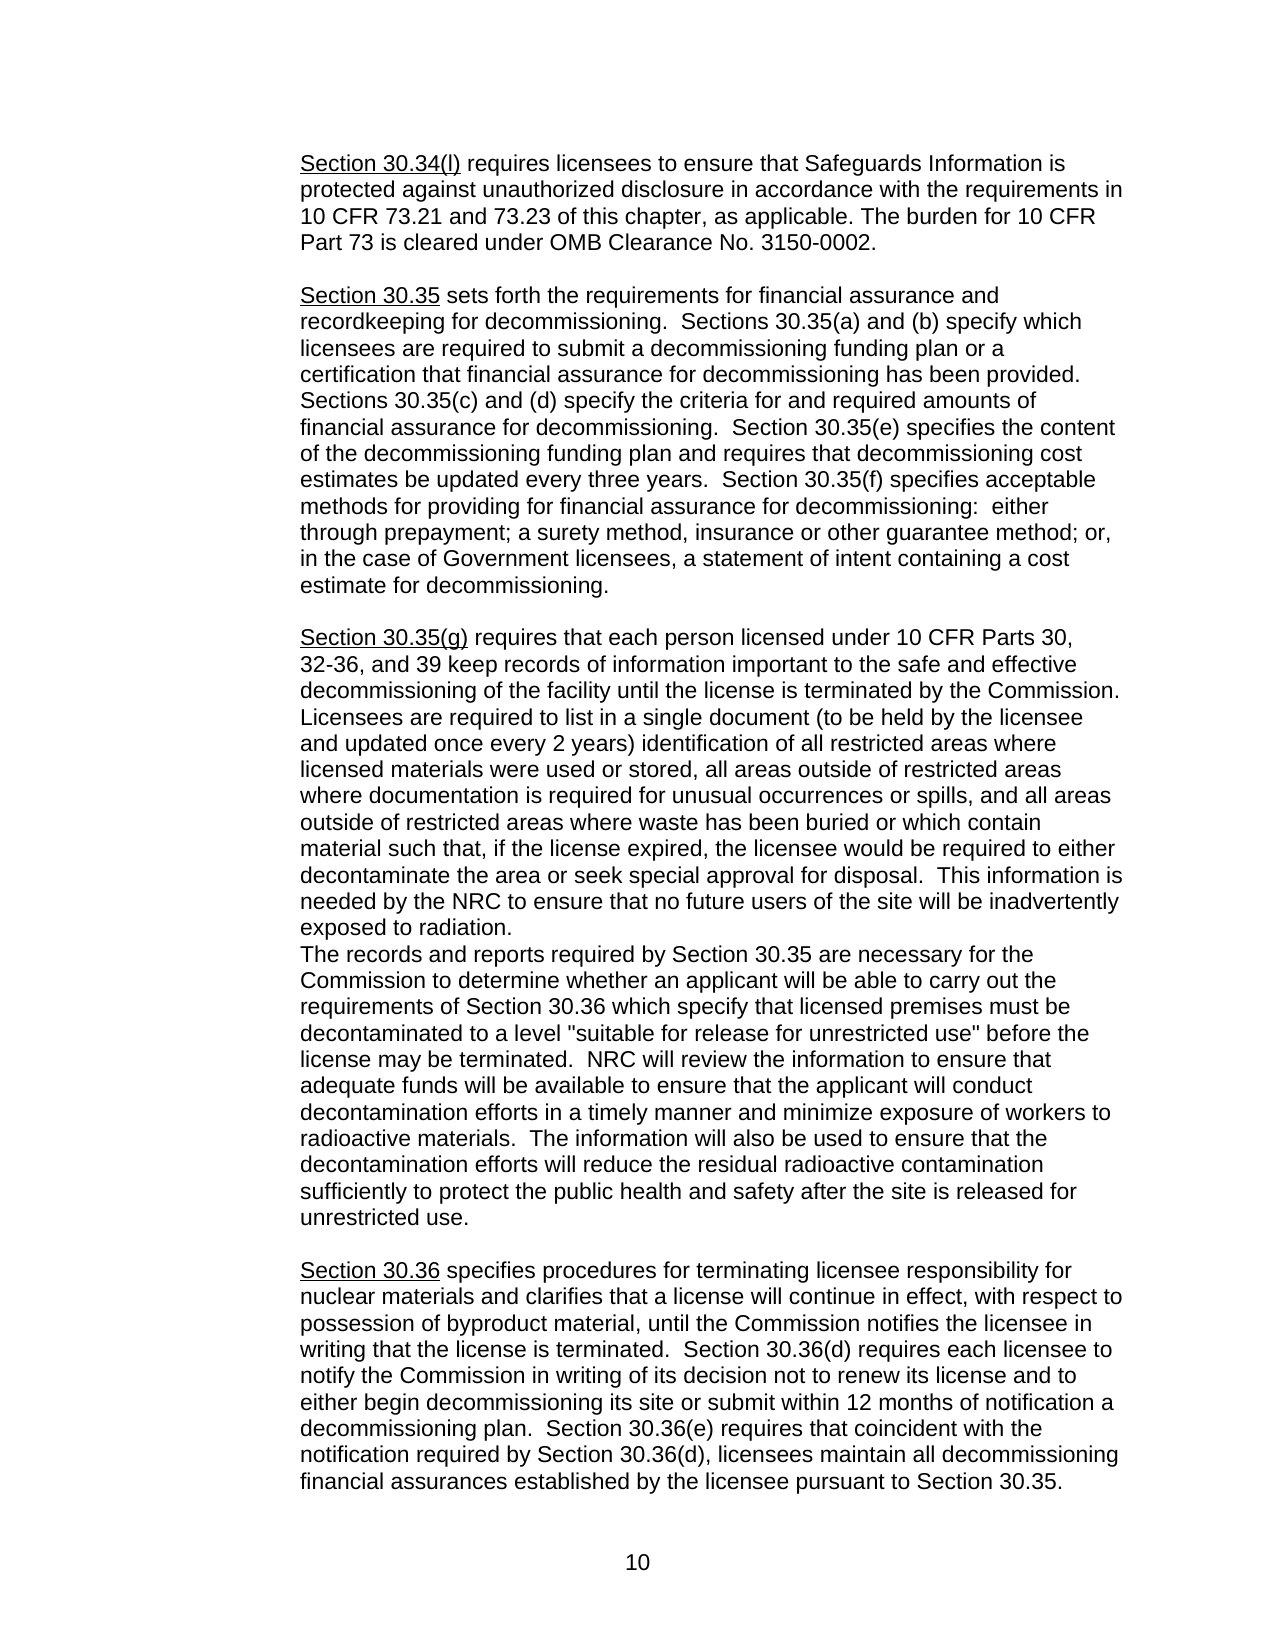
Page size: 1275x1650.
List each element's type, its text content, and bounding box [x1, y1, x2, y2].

text The records and reports required by Section 30.35 are necessary for the Commission to determine whether an applicant will be able to carry out the requirements of Section 30.36 which specify that licensed premises must be decontaminated to a level "suitable for release for unrestricted use" before the license may be terminated. NRC will review the information to ensure that adequate funds will be available to ensure that the applicant will conduct decontamination efforts in a timely manner and minimize exposure of workers to radioactive materials. The information will also be used to ensure that the decontamination efforts will reduce the residual radioactive contamination sufficiently to protect the public health and safety after the site is released for unrestricted use. [300, 941, 1134, 1231]
text Section 30.34(l) requires licensees to ensure that Safeguards Information is protected against unauthorized disclosure in accordance with the requirements in 10 CFR 73.21 and 73.23 of this chapter, as applicable. The burden for 10 CFR Part 73 is cleared under OMB Clearance No. 3150-0002. [300, 150, 1125, 255]
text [300, 1257, 1134, 1494]
text Section 30.35 sets forth the requirements for financial assurance and recordkeeping for decommissioning. Sections 30.35(a) and (b) specify which licensees are required to submit a decommissioning funding plan or a certification that financial assurance for decommissioning has been provided. Sections 30.35(c) and (d) specify the criteria for and required amounts of financial assurance for decommissioning. Section 30.35(e) specifies the content of the decommissioning funding plan and requires that decommissioning cost estimates be updated every three years. Section 30.35(f) specifies acceptable methods for providing for financial assurance for decommissioning: either through prepayment; a surety method, insurance or other guarantee method; or, in the case of Government licensees, a statement of intent containing a cost estimate for decommissioning. [300, 282, 1125, 598]
text Section 30.35(g) requires that each person licensed under 10 CFR Parts 30, 32-36, and 39 keep records of information important to the safe and effective decommissioning of the facility until the license is terminated by the Commission. Licensees are required to list in a single document (to be held by the licensee and updated once every 2 years) identification of all restricted areas where licensed materials were used or stored, all areas outside of restricted areas where documentation is required for unusual occurrences or spills, and all areas outside of restricted areas where waste has been buried or which contain material such that, if the license expired, the licensee would be required to either decontaminate the area or seek special approval for disposal. This information is needed by the NRC to ensure that no future users of the site will be inadvertently exposed to radiation. [300, 624, 1125, 941]
